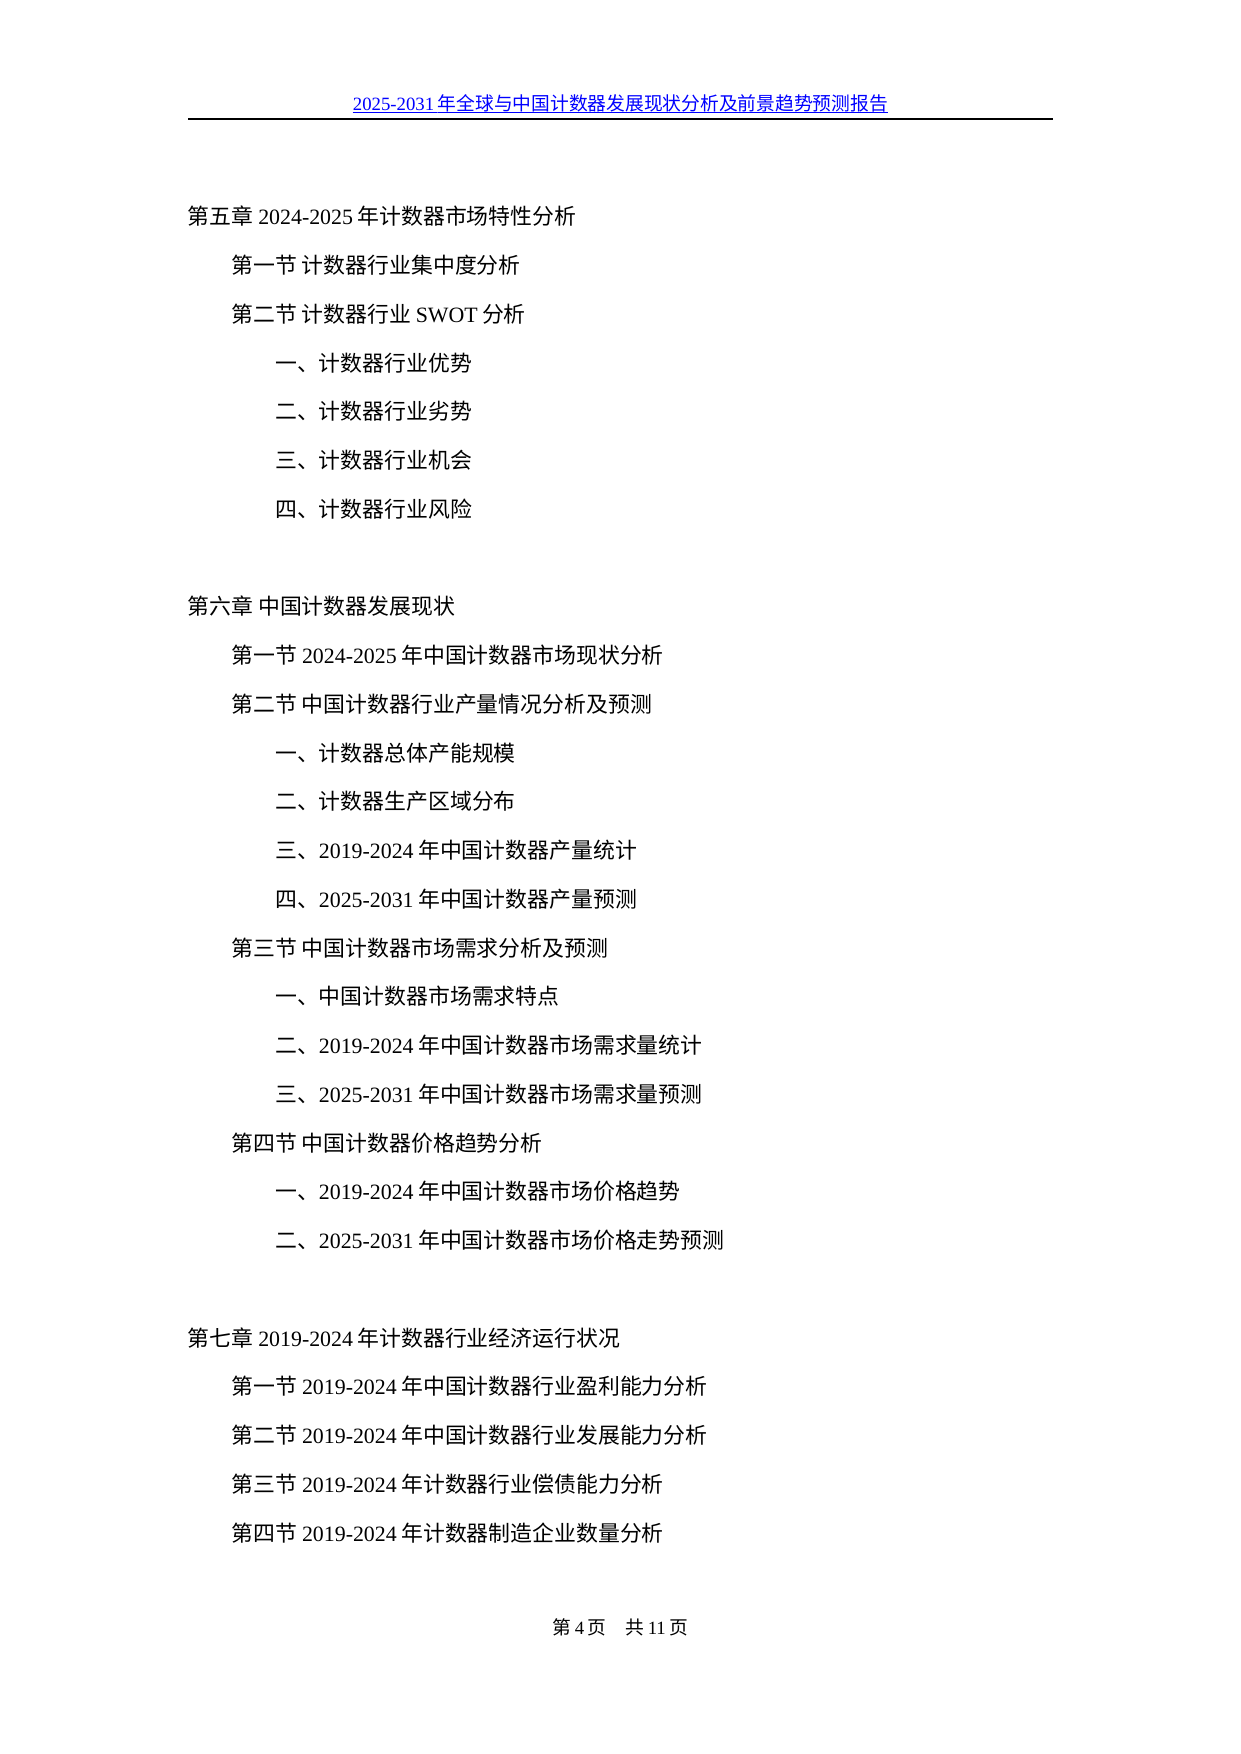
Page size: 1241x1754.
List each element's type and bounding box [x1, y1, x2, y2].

text [187, 150, 1053, 1548]
